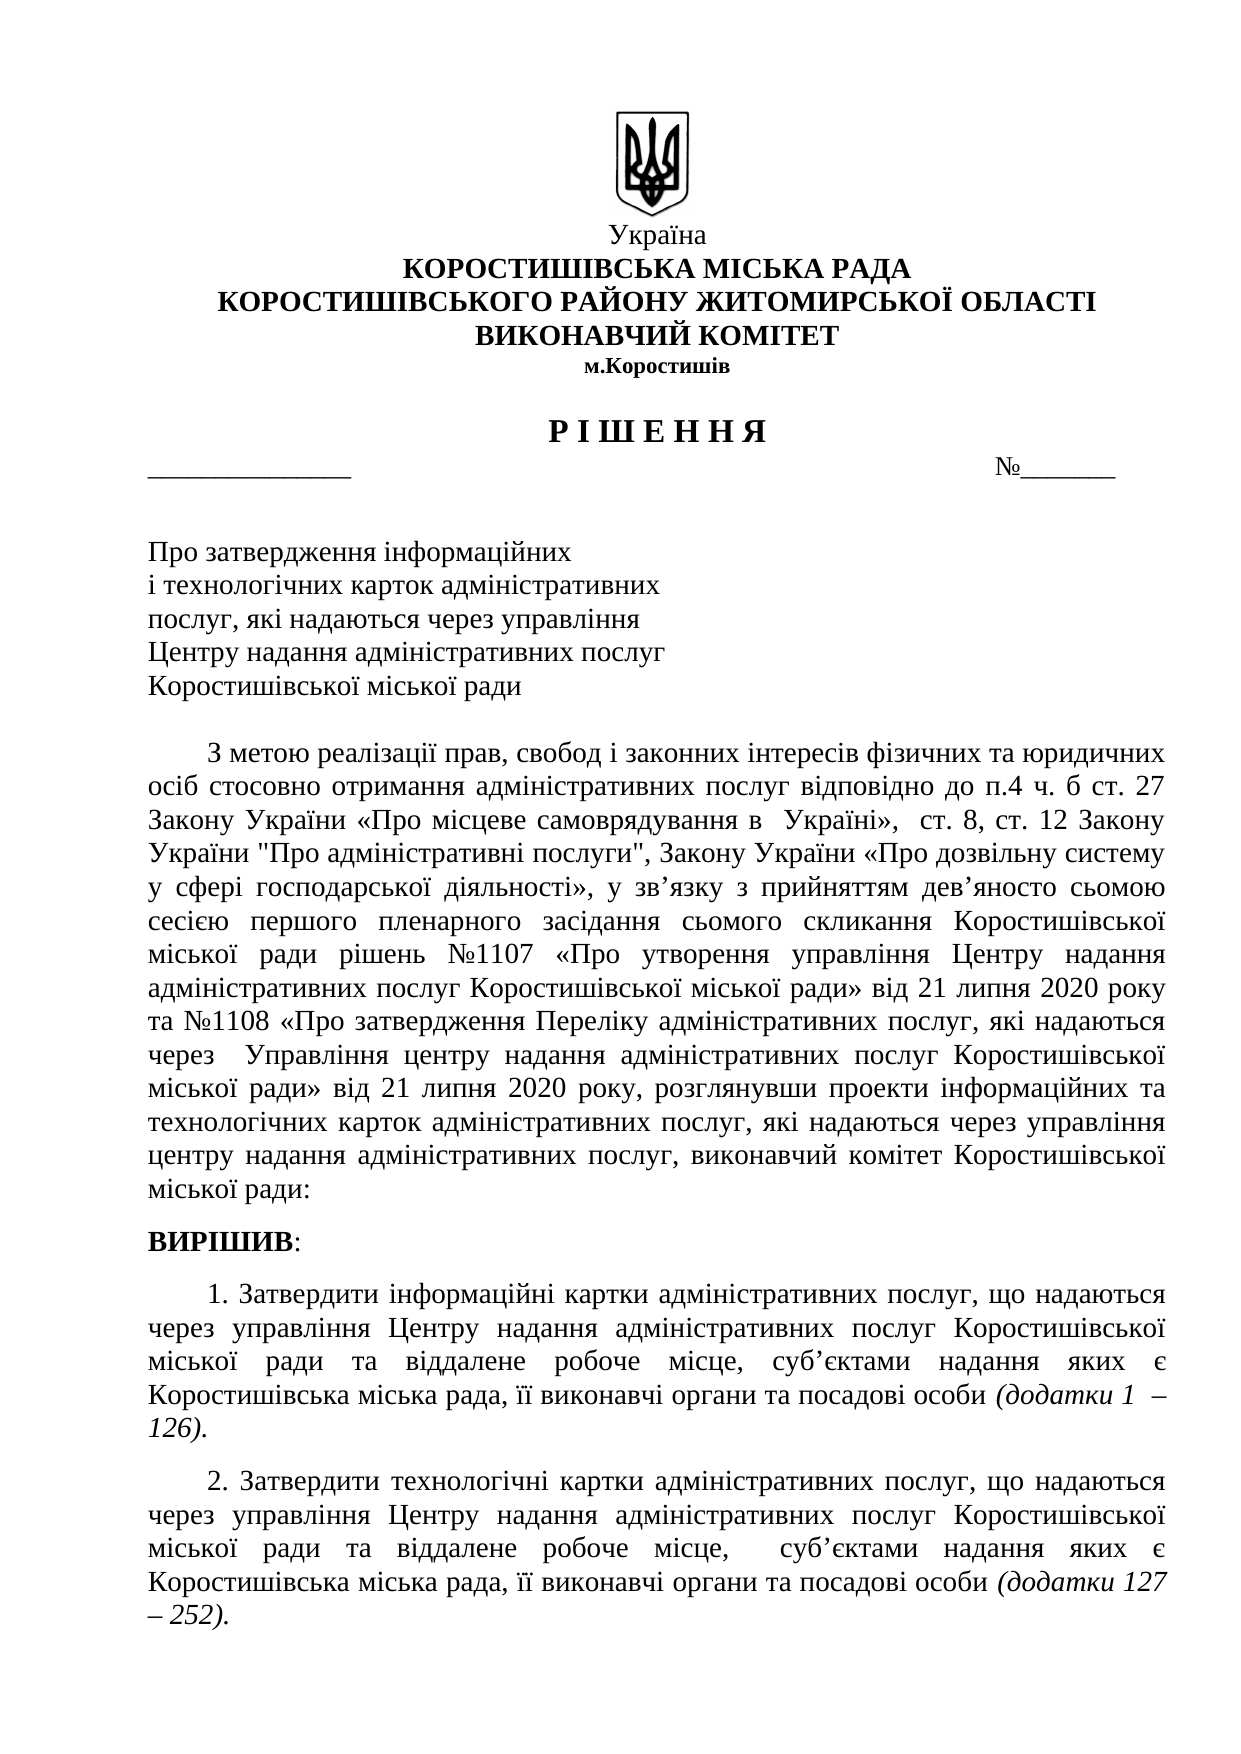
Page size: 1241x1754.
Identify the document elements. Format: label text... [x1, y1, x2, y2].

text КОРОСТИШІВСЬКА МІСЬКА РАДА [148, 251, 1167, 284]
text ВИРІШИВ: [148, 1224, 1167, 1257]
text З метою реалізації прав, свобод і законних інтересів фізичних та юридичних осіб стосовно отримання адміністративних послуг відповідно до п.4 ч. б ст. 27 Закону України «Про місцеве самоврядування в Україні», ст. 8, ст. 12 Закону України "Про адміністративні послуги", Закону України «Про дозвільну систему у сфері господарської діяльності», у зв’язку з прийняттям дев’яносто сьомою сесією першого пленарного засідання сьомого скликання Коростишівської міської ради рішень №1107 «Про утворення управління Центру надання адміністративних послуг Коростишівської міської ради» від 21 липня 2020 року та №1108 «Про затвердження Переліку адміністративних послуг, які надаються через Управління центру надання адміністративних послуг Коростишівської міської ради» від 21 липня 2020 року, розглянувши проекти інформаційних та технологічних карток адміністративних послуг, які надаються через управління центру надання адміністративних послуг, виконавчий комітет Коростишівської міської ради: [148, 735, 1167, 1204]
text Коростишівської міської ради [148, 668, 1167, 701]
text Про затвердження інформаційних [148, 534, 1167, 567]
text КОРОСТИШІВСЬКОГО РАЙОНУ ЖИТОМИРСЬКОЇ ОБЛАСТІ [148, 284, 1167, 318]
text і технологічних карток адміністративних [148, 567, 1167, 601]
text 1. Затвердити інформаційні картки адміністративних послуг, що надаються через управління Центру надання адміністративних послуг Коростишівської міської ради та віддалене робоче місце, суб’єктами надання яких є Коростишівська міська рада, її виконавчі органи та посадові особи (додатки 1 – 126). [148, 1276, 1167, 1444]
text Україна [148, 217, 1167, 251]
text _______________ №_______ [148, 450, 1167, 481]
text м.Коростишів [148, 352, 1167, 378]
text ВИКОНАВЧИЙ КОМІТЕТ [148, 318, 1167, 352]
text Центру надання адміністративних послуг [148, 634, 1167, 668]
text Р І Ш Е Н Н Я [148, 412, 1167, 450]
text послуг, які надаються через управління [148, 601, 1167, 634]
text 2. Затвердити технологічні картки адміністративних послуг, що надаються через управління Центру надання адміністративних послуг Коростишівської міської ради та віддалене робоче місце, суб’єктами надання яких є Коростишівська міська рада, її виконавчі органи та посадові особи (додатки 127 – 252). [148, 1463, 1167, 1631]
